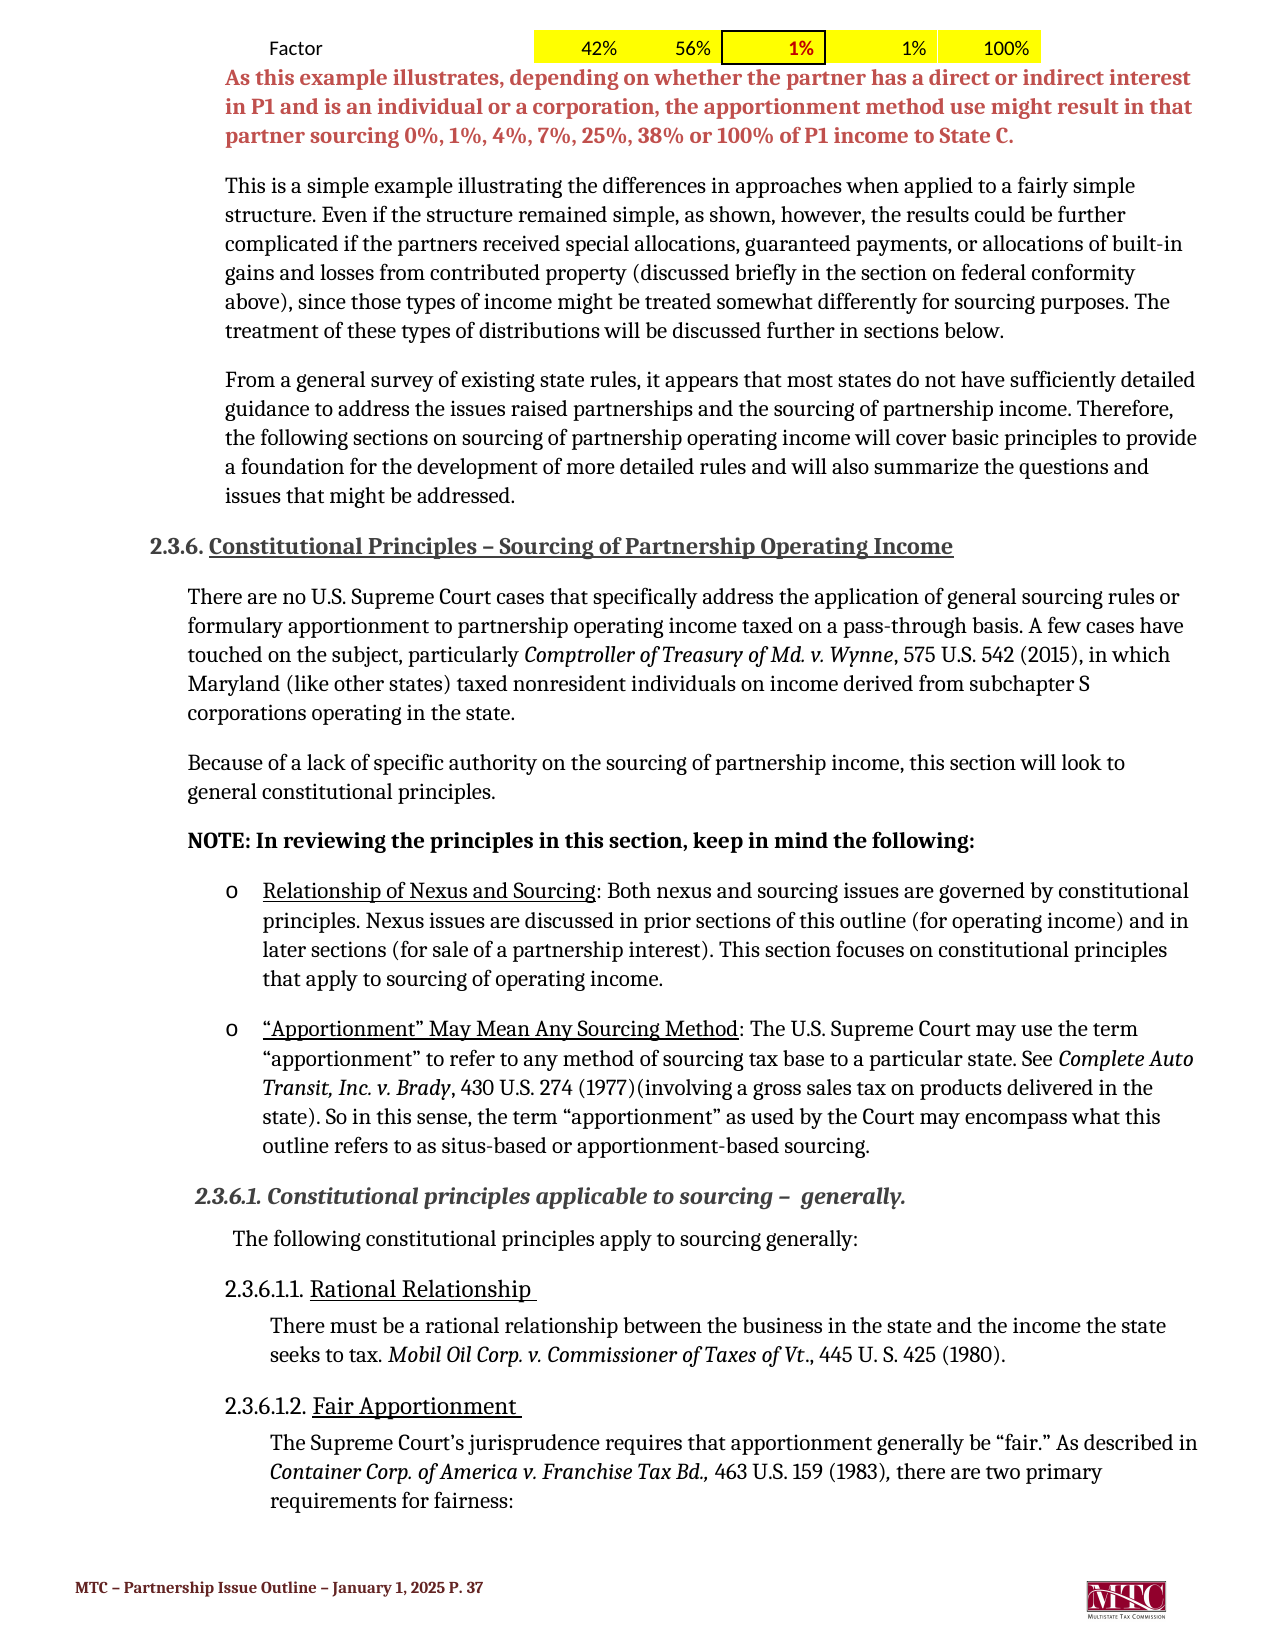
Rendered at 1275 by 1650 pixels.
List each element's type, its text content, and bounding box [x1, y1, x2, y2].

table_cell 42% [534, 30, 628, 63]
text This is a simple example illustrating the differences in approaches when applied to a fairly simple structure. Even if the structure remained simple, as shown, however, the results could be further complicated if the partners received special allocations, guaranteed payments, or allocations of built-in gains and losses from contributed property (discussed briefly in the section on federal conformity above), since those types of income might be treated somewhat differently for sourcing purposes. The treatment of these types of distributions will be discussed further in sections below. [225, 173, 1200, 344]
subtitle Constitutional Principles – Sourcing of Partnership Operating Income [150, 533, 1200, 560]
table_cell 1% [826, 30, 937, 63]
list Because of a lack of specific authority on the sourcing of partnership income, this section will look to general constitutional principles. [187, 749, 1200, 805]
table_cell 100% [938, 30, 1041, 63]
table_cell 1% [723, 32, 824, 63]
text The following constitutional principles apply to sourcing generally: [157, 1226, 1200, 1252]
list “Apportionment” May Mean Any Sourcing Method: The U.S. Supreme Court may use the term “apportionment” to refer to any method of sourcing tax base to a particular state. See Complete Auto Transit, Inc. v. Brady, 430 U.S. 274 (1977)(involving a gross sales tax on products delivered in the state). So in this sense, the term “apportionment” as used by the Court may encompass what this outline refers to as situs-based or apportionment-based sourcing. [225, 1016, 1200, 1159]
list Relationship of Nexus and Sourcing: Both nexus and sourcing issues are governed by constitutional principles. Nexus issues are discussed in prior sections of this outline (for operating income) and in later sections (for sale of a partnership interest). This section focuses on constitutional principles that apply to sourcing of operating income. [225, 878, 1200, 992]
table_cell 56% [628, 30, 721, 63]
text As this example illustrates, depending on whether the partner has a direct or indirect interest in P1 and is an individual or a corporation, the apportionment method use might result in that partner sourcing 0%, 1%, 4%, 7%, 25%, 38% or 100% of P1 income to State C. [225, 65, 1200, 149]
picture [1086, 1581, 1167, 1622]
subtitle Fair Apportionment [225, 1392, 1200, 1421]
text There must be a rational relationship between the business in the state and the income the state seeks to tax. Mobil Oil Corp. v. Commissioner of Taxes of Vt., 445 U. S. 425 (1980). [270, 1313, 1200, 1368]
list NOTE: In reviewing the principles in this section, keep in mind the following: [187, 828, 1200, 855]
subtitle Constitutional principles applicable to sourcing – generally. [195, 1183, 1200, 1210]
subtitle Rational Relationship [225, 1275, 1200, 1304]
text From a general survey of existing state rules, it appears that most states do not have sufficiently detailed guidance to address the issues raised partnerships and the sourcing of partnership income. Therefore, the following sections on sourcing of partnership operating income will cover basic principles to provide a foundation for the development of more detailed rules and will also summarize the questions and issues that might be addressed. [225, 367, 1200, 509]
list There are no U.S. Supreme Court cases that specifically address the application of general sourcing rules or formulary apportionment to partnership operating income taxed on a pass-through basis. A few cases have touched on the subject, particularly Comptroller of Treasury of Md. v. Wynne, 575 U.S. 542 (2015), in which Maryland (like other states) taxed nonresident individuals on income derived from subchapter S corporations operating in the state. [187, 584, 1200, 726]
text The Supreme Court’s jurisprudence requires that apportionment generally be “fair.” As described in Container Corp. of America v. Franchise Tax Bd., 463 U.S. 159 (1983), there are two primary requirements for fairness: [270, 1430, 1200, 1514]
table_cell Factor [244, 30, 534, 63]
